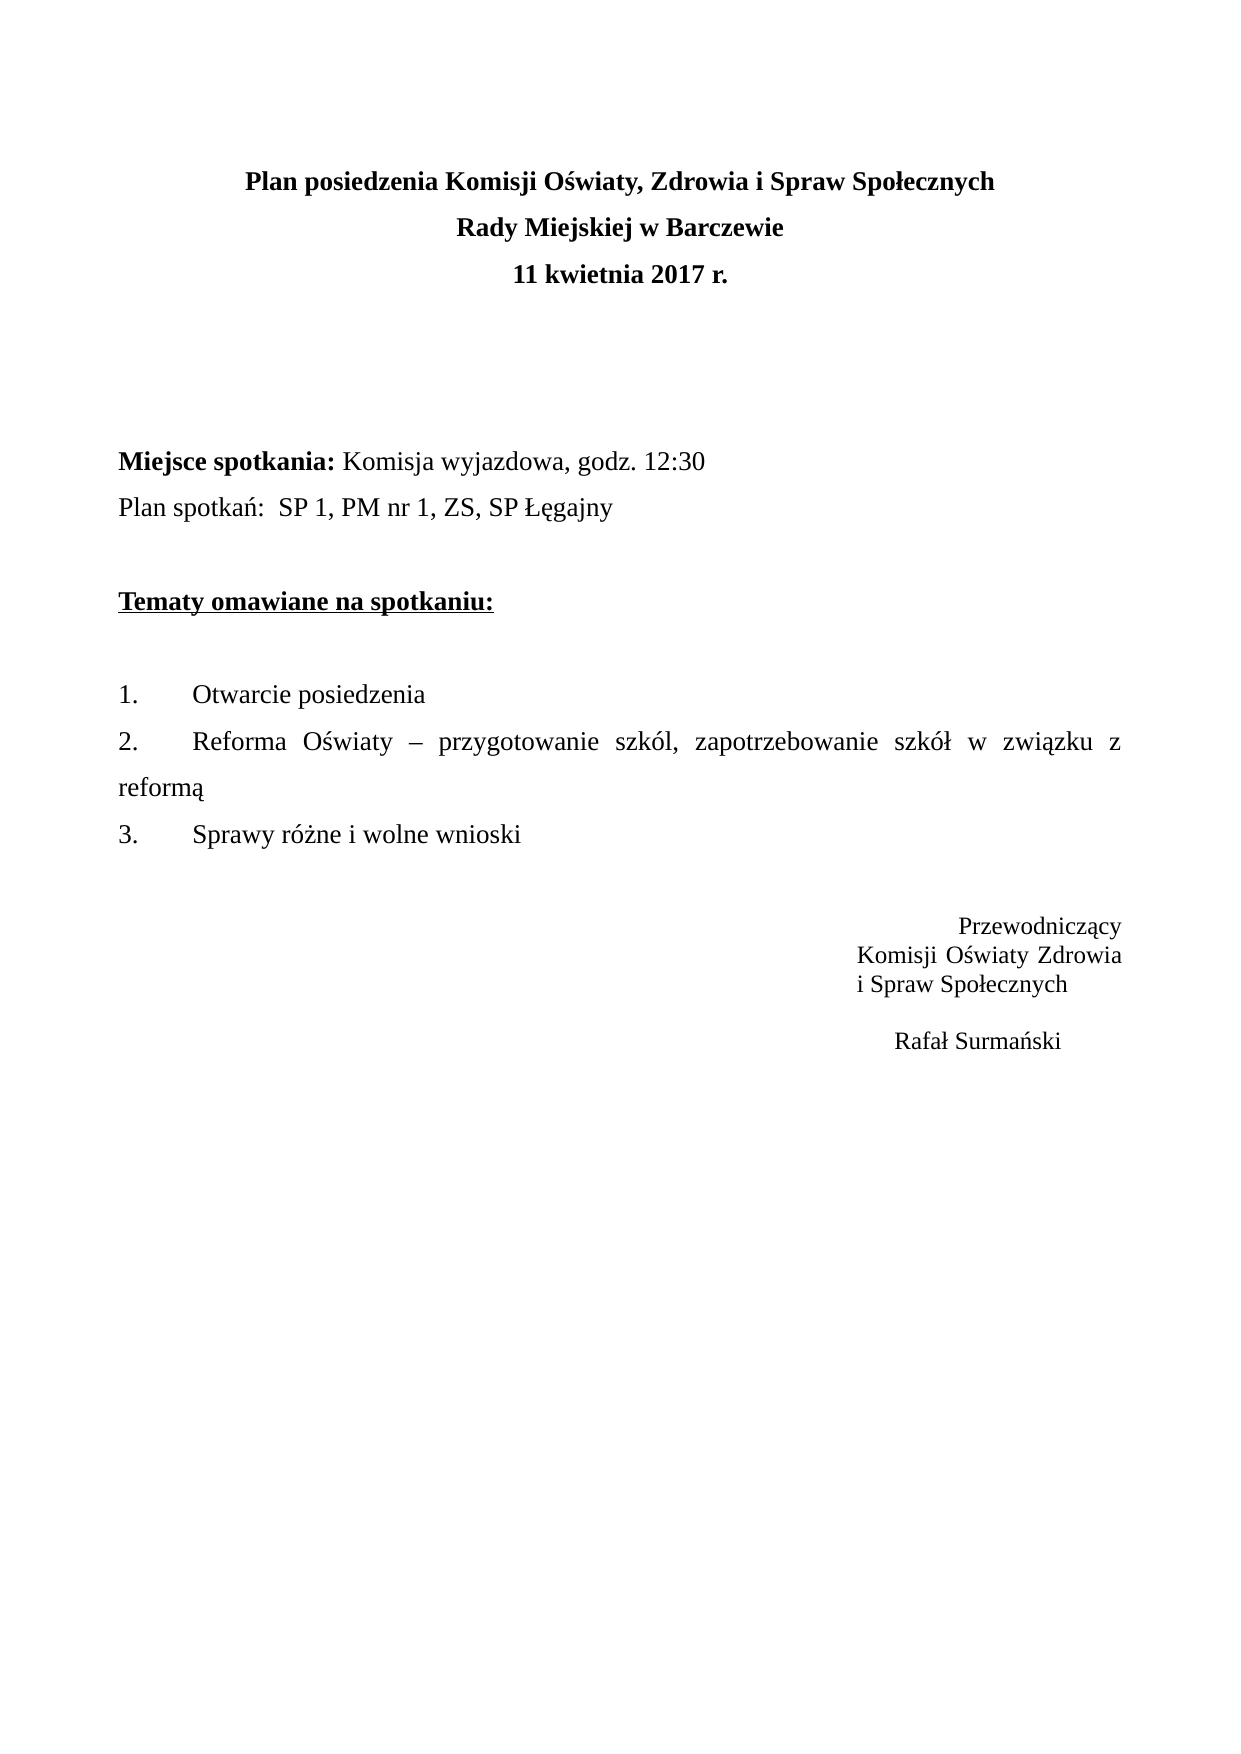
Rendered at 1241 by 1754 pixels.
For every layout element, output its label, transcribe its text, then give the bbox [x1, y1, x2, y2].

text Miejsce spotkania: Komisja wyjazdowa, godz. 12:30 [118, 445, 1122, 476]
text Rafał Surmański [857, 1026, 1122, 1055]
text Tematy omawiane na spotkaniu: [118, 585, 1122, 616]
text Plan spotkań: SP 1, PM nr 1, ZS, SP Łęgajny [118, 491, 1122, 523]
list Reforma Oświaty – przygotowanie szkól, zapotrzebowanie szkół w związku z reformą [118, 725, 1122, 803]
text 11 kwietnia 2017 r. [118, 258, 1122, 289]
text Przewodniczący Komisji Oświaty Zdrowia i Spraw Społecznych [857, 911, 1122, 998]
text Plan posiedzenia Komisji Oświaty, Zdrowia i Spraw Społecznych [118, 165, 1122, 196]
list Sprawy różne i wolne wnioski [118, 818, 1122, 849]
text Rady Miejskiej w Barczewie [118, 211, 1122, 243]
list Otwarcie posiedzenia [118, 678, 1122, 709]
